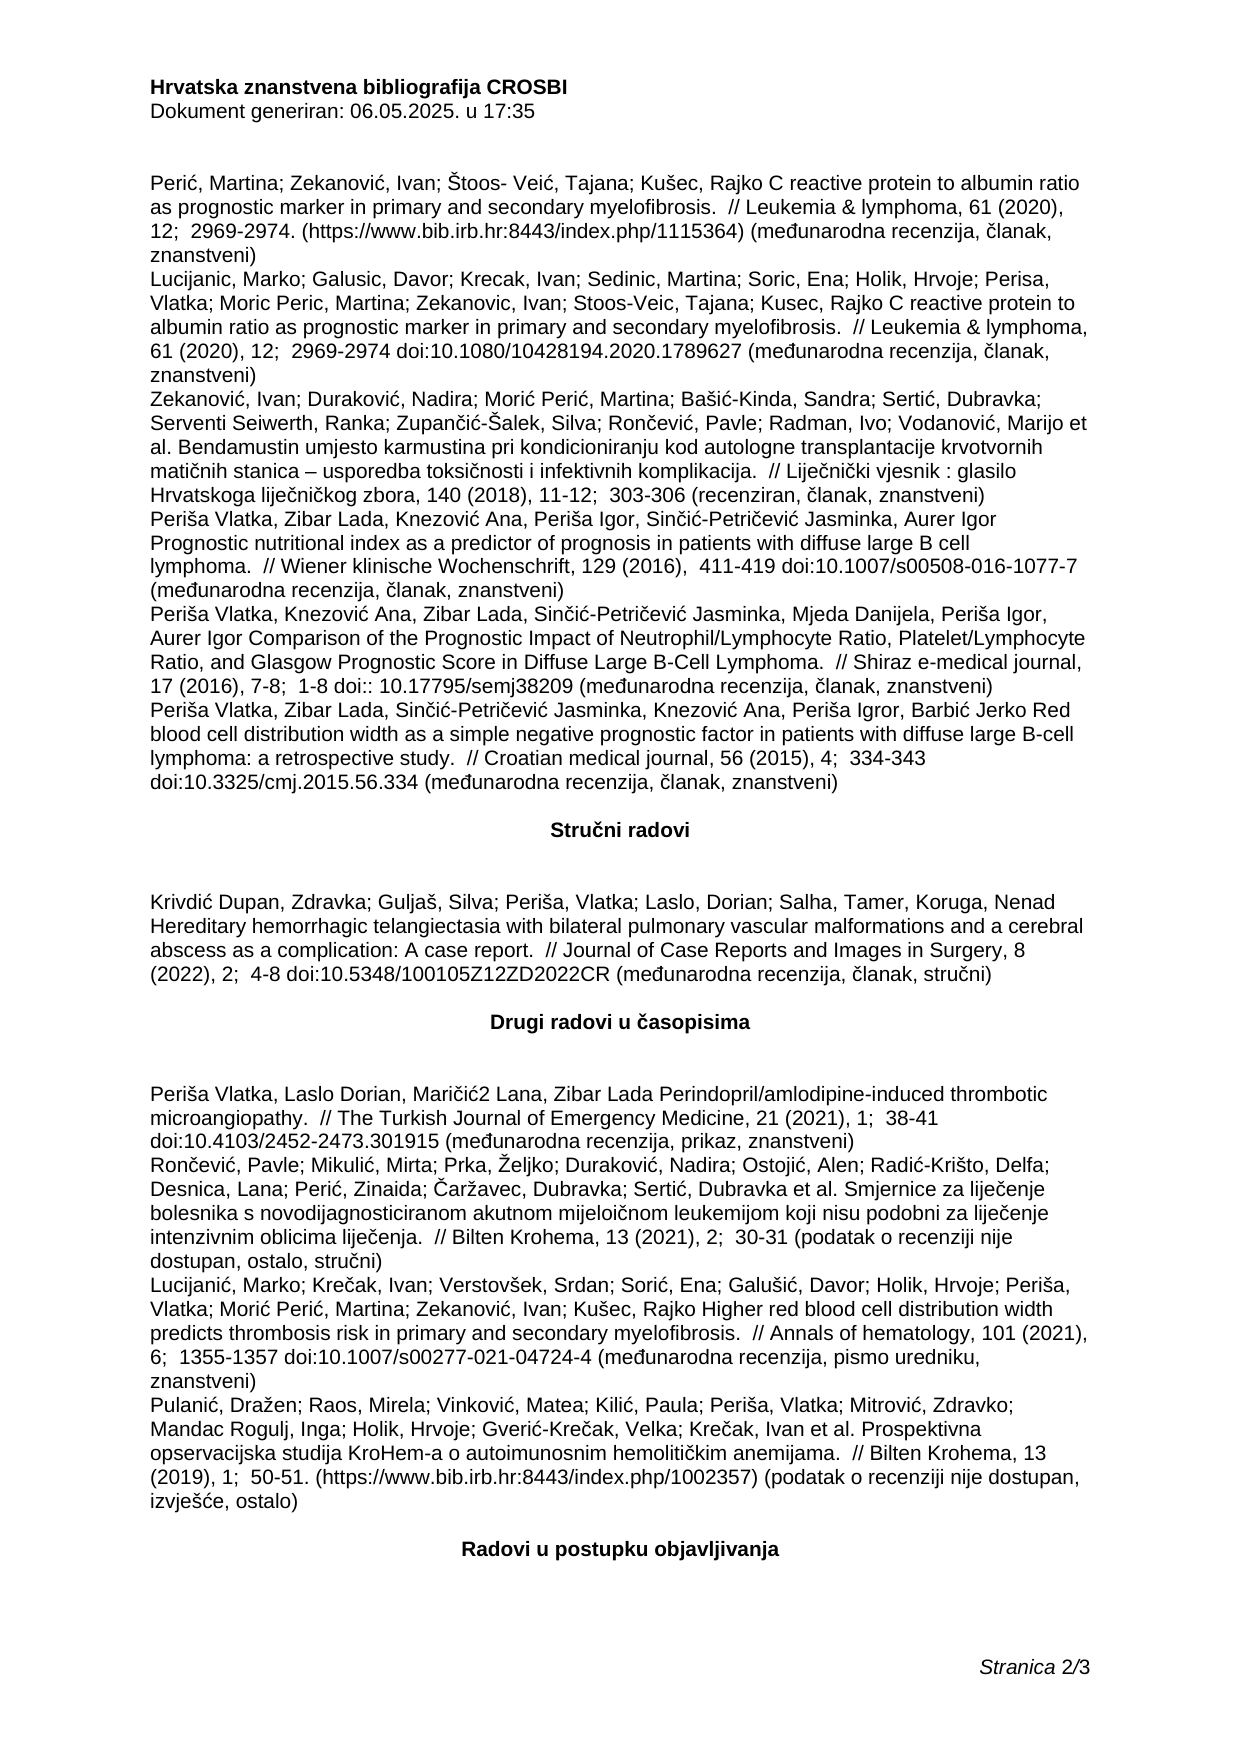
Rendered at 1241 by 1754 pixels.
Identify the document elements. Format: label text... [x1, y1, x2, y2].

text Periša Vlatka, Zibar Lada, Knezović Ana, Periša Igor, Sinčić-Petričević Jasminka, Aurer Igor [150, 506, 1090, 602]
text Lucijanić, Marko; Krečak, Ivan; Verstovšek, Srdan; Sorić, Ena; Galušić, Davor; Holik, Hrvoje; Periša, Vlatka; Morić Perić, Martina; Zekanović, Ivan; Kušec, Rajko [150, 1273, 1090, 1393]
text Pulanić, Dražen; Raos, Mirela; Vinković, Matea; Kilić, Paula; Periša, Vlatka; Mitrović, Zdravko; Mandac Rogulj, Inga; Holik, Hrvoje; Gverić-Krečak, Velka; Krečak, Ivan et al. [150, 1393, 1090, 1513]
text Krivdić Dupan, Zdravka; Guljaš, Silva; Periša, Vlatka; Laslo, Dorian; Salha, Tamer, Koruga, Nenad [150, 890, 1090, 986]
text Rončević, Pavle; Mikulić, Mirta; Prka, Željko; Duraković, Nadira; Ostojić, Alen; Radić-Krišto, Delfa; Desnica, Lana; Perić, Zinaida; Čaržavec, Dubravka; Sertić, Dubravka et al. [150, 1153, 1090, 1273]
text Periša Vlatka, Knezović Ana, Zibar Lada, Sinčić-Petričević Jasminka, Mjeda Danijela, Periša Igor, Aurer Igor [150, 602, 1090, 698]
text Lucijanic, Marko; Galusic, Davor; Krecak, Ivan; Sedinic, Martina; Soric, Ena; Holik, Hrvoje; Perisa, Vlatka; Moric Peric, Martina; Zekanovic, Ivan; Stoos-Veic, Tajana; Kusec, Rajko [150, 267, 1090, 387]
text Zekanović, Ivan; Duraković, Nadira; Morić Perić, Martina; Bašić-Kinda, Sandra; Sertić, Dubravka; Serventi Seiwerth, Ranka; Zupančić-Šalek, Silva; Rončević, Pavle; Radman, Ivo; Vodanović, Marijo et al. [150, 387, 1090, 506]
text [150, 171, 1090, 267]
subtitle Stručni radovi [150, 818, 1090, 842]
text Periša Vlatka, Laslo Dorian, Maričić2 Lana, Zibar Lada [150, 1081, 1090, 1153]
subtitle Drugi radovi u časopisima [150, 1009, 1090, 1033]
text Periša Vlatka, Zibar Lada, Sinčić-Petričević Jasminka, Knezović Ana, Periša Igror, Barbić Jerko [150, 698, 1090, 794]
subtitle Radovi u postupku objavljivanja [150, 1537, 1090, 1561]
